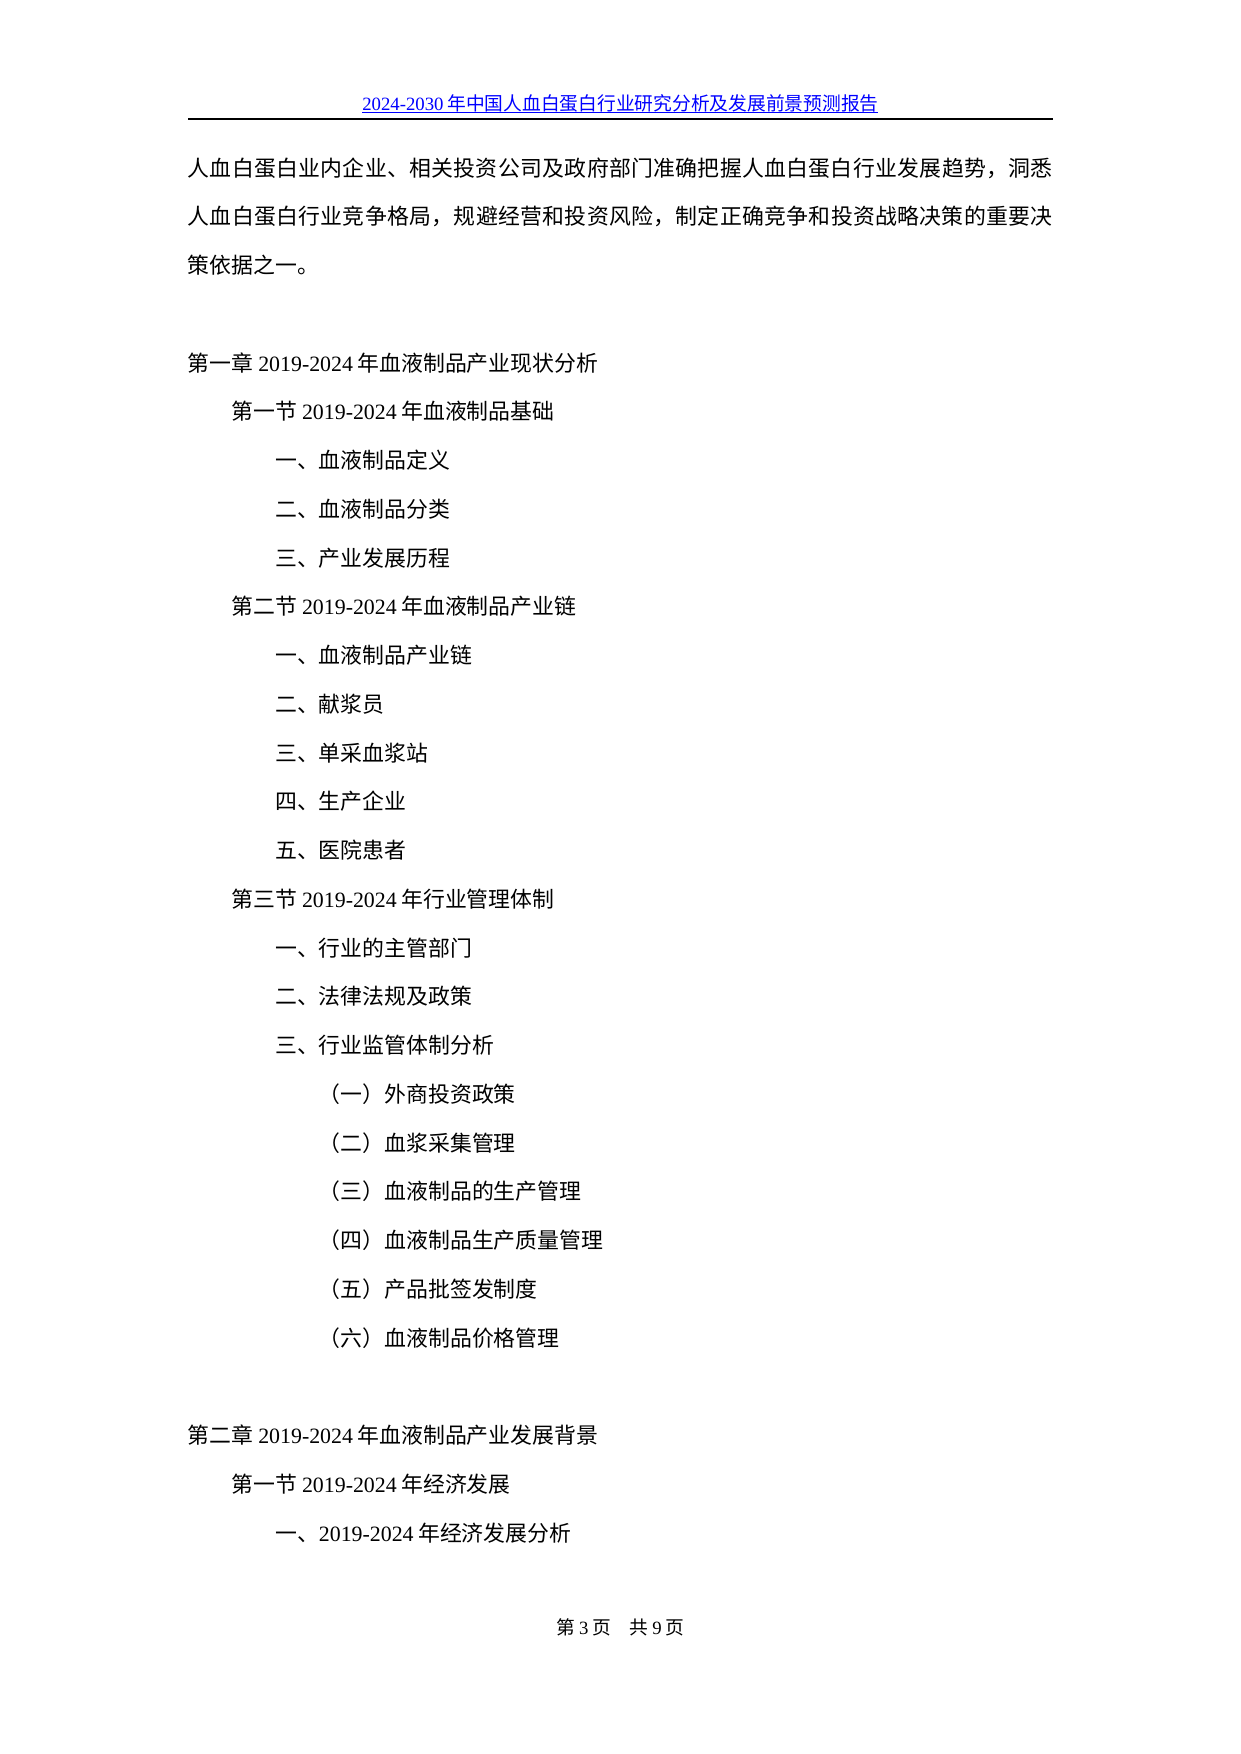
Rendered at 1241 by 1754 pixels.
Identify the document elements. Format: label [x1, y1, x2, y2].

text [187, 150, 1053, 1548]
